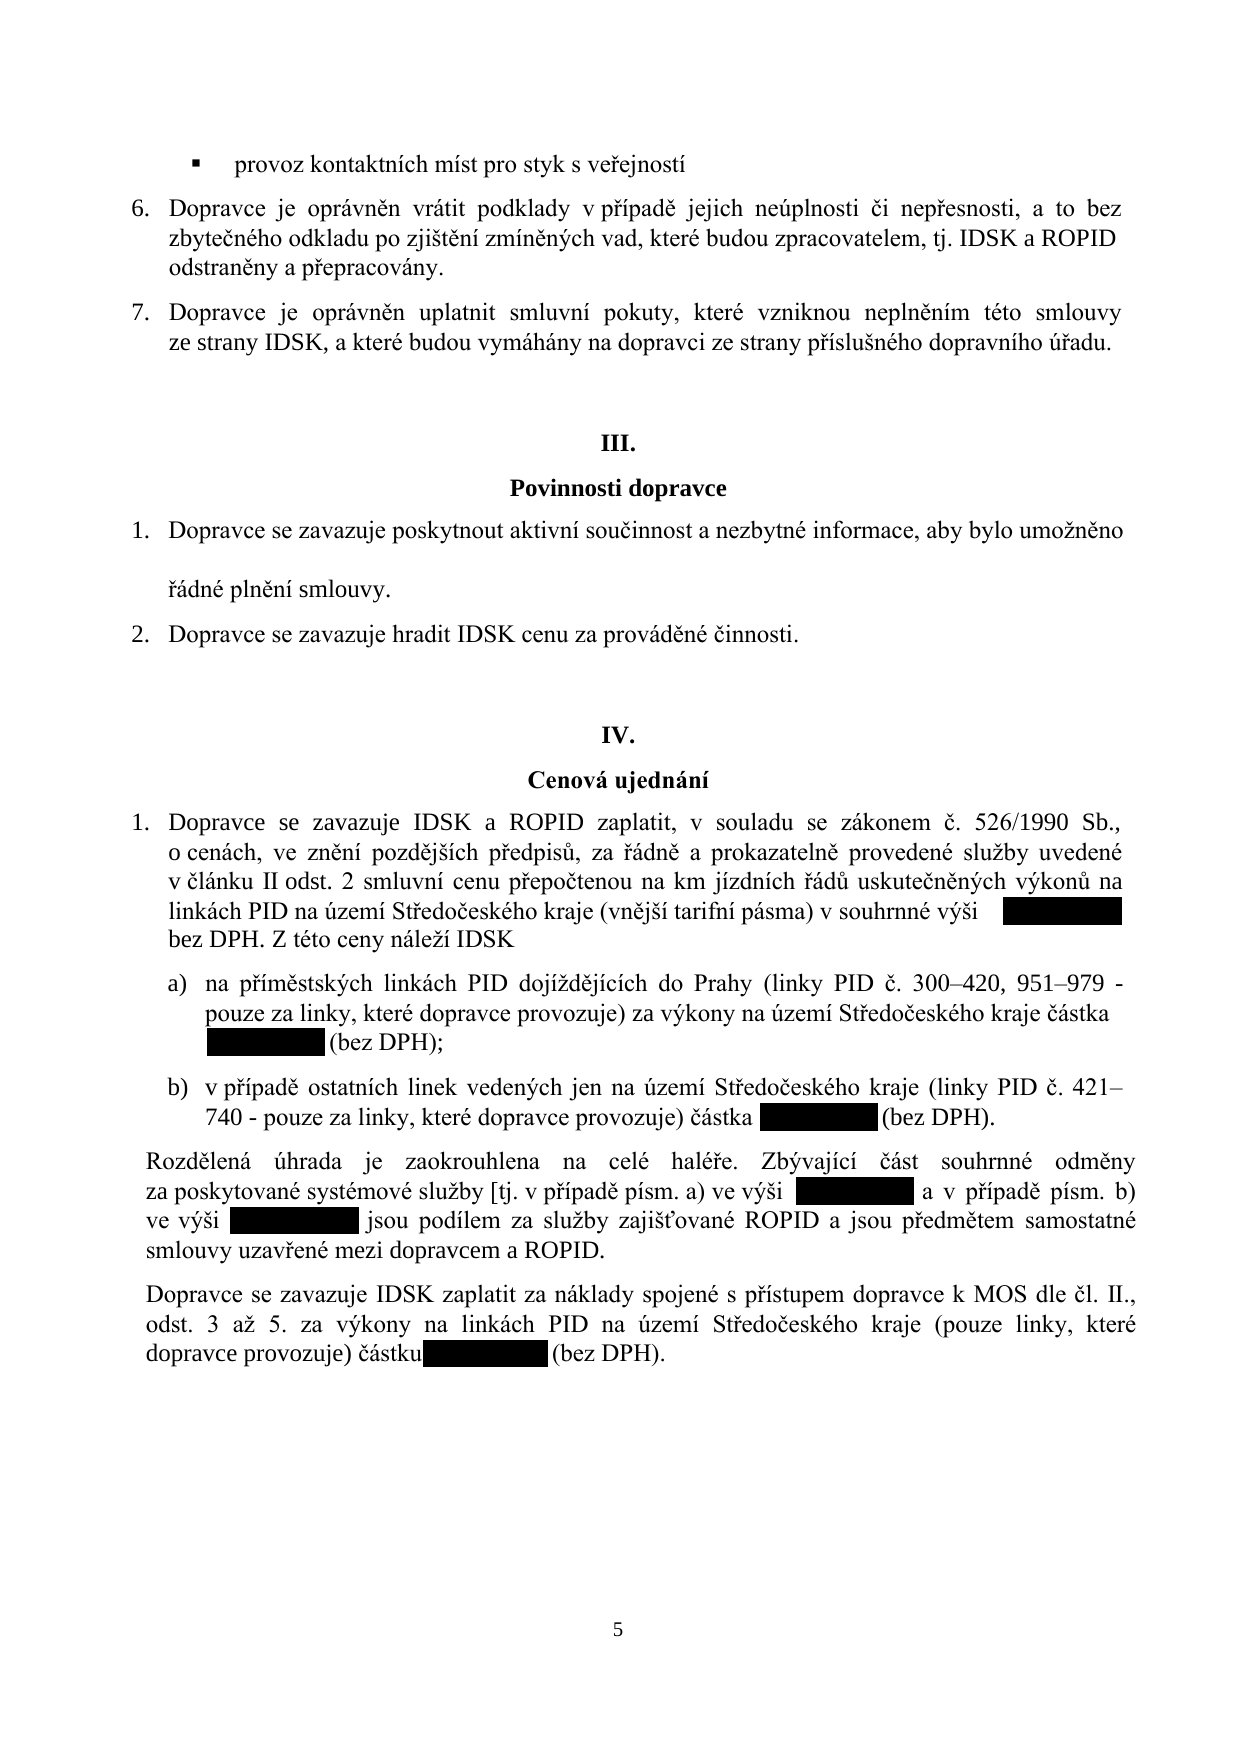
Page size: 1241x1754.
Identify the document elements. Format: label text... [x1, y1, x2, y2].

text 7. Dopravce je oprávněn uplatnit smluvní pokuty, které vzniknou neplněním této smlouvy ze strany IDSK, a které budou vymáhány na dopravci ze strany příslušného dopravního úřadu. [131, 297, 1136, 356]
text b) v případě ostatních linek vedených jen na území Středočeského kraje (linky PID č. 421– 740 - pouze za linky, které dopravce provozuje) částka (bez DPH). [167, 1072, 1136, 1131]
text 6. Dopravce je oprávněn vrátit podklady v případě jejich neúplnosti či nepřesnosti, a to bez [131, 194, 1188, 222]
text Povinnosti dopravce [131, 474, 1188, 501]
text 2. Dopravce se zavazuje hradit IDSK cenu za prováděné činnosti. [131, 620, 1188, 648]
text Cenová ujednání [131, 766, 1188, 794]
text III. [131, 429, 1188, 457]
text bez DPH. Z této ceny náleží IDSK [131, 925, 1188, 953]
text Rozdělená úhrada je zaokrouhlena na celé haléře. Zbývající část souhrnné odměny za poskytované systémové služby [tj. v případě písm. a) ve výši a v případě písm. b) ve výši jsou podílem za služby zajišťované ROPID a jsou předmětem samostatné smlouvy uzavřené mezi dopravcem a ROPID. [146, 1146, 1136, 1264]
text pouze za linky, které dopravce provozuje) za výkony na území Středočeského kraje částka (bez DPH); [205, 997, 1136, 1056]
text zbytečného odkladu po zjištění zmíněných vad, které budou zpracovatelem, tj. IDSK a ROPID odstraněny a přepracovány. [168, 222, 1136, 281]
text Dopravce se zavazuje IDSK zaplatit za náklady spojené s přístupem dopravce k MOS dle čl. II., odst. 3 až 5. za výkony na linkách PID na území Středočeského kraje (pouze linky, které dopravce provozuje) částku (bez DPH). [146, 1279, 1136, 1368]
text a) na příměstských linkách PID dojíždějících do Prahy (linky PID č. 300–420, 951–979 - [131, 969, 1188, 997]
text IV. [131, 722, 1188, 749]
text 1. Dopravce se zavazuje IDSK a ROPID zaplatit, v souladu se zákonem č. 526/1990 Sb., o cenách, ve znění pozdějších předpisů, za řádně a prokazatelně provedené služby uvedené v článku II odst. 2 smluvní cenu přepočtenou na km jízdních řádů uskutečněných výkonů na linkách PID na území Středočeského kraje (vnější tarifní pásma) v souhrnné výši [131, 807, 1136, 925]
text  provoz kontaktních míst pro styk s veřejností [131, 150, 1188, 178]
text 1. Dopravce se zavazuje poskytnout aktivní součinnost a nezbytné informace, aby bylo umožněno řádné plnění smlouvy. [131, 515, 1136, 603]
text 5 [116, 1618, 1188, 1641]
